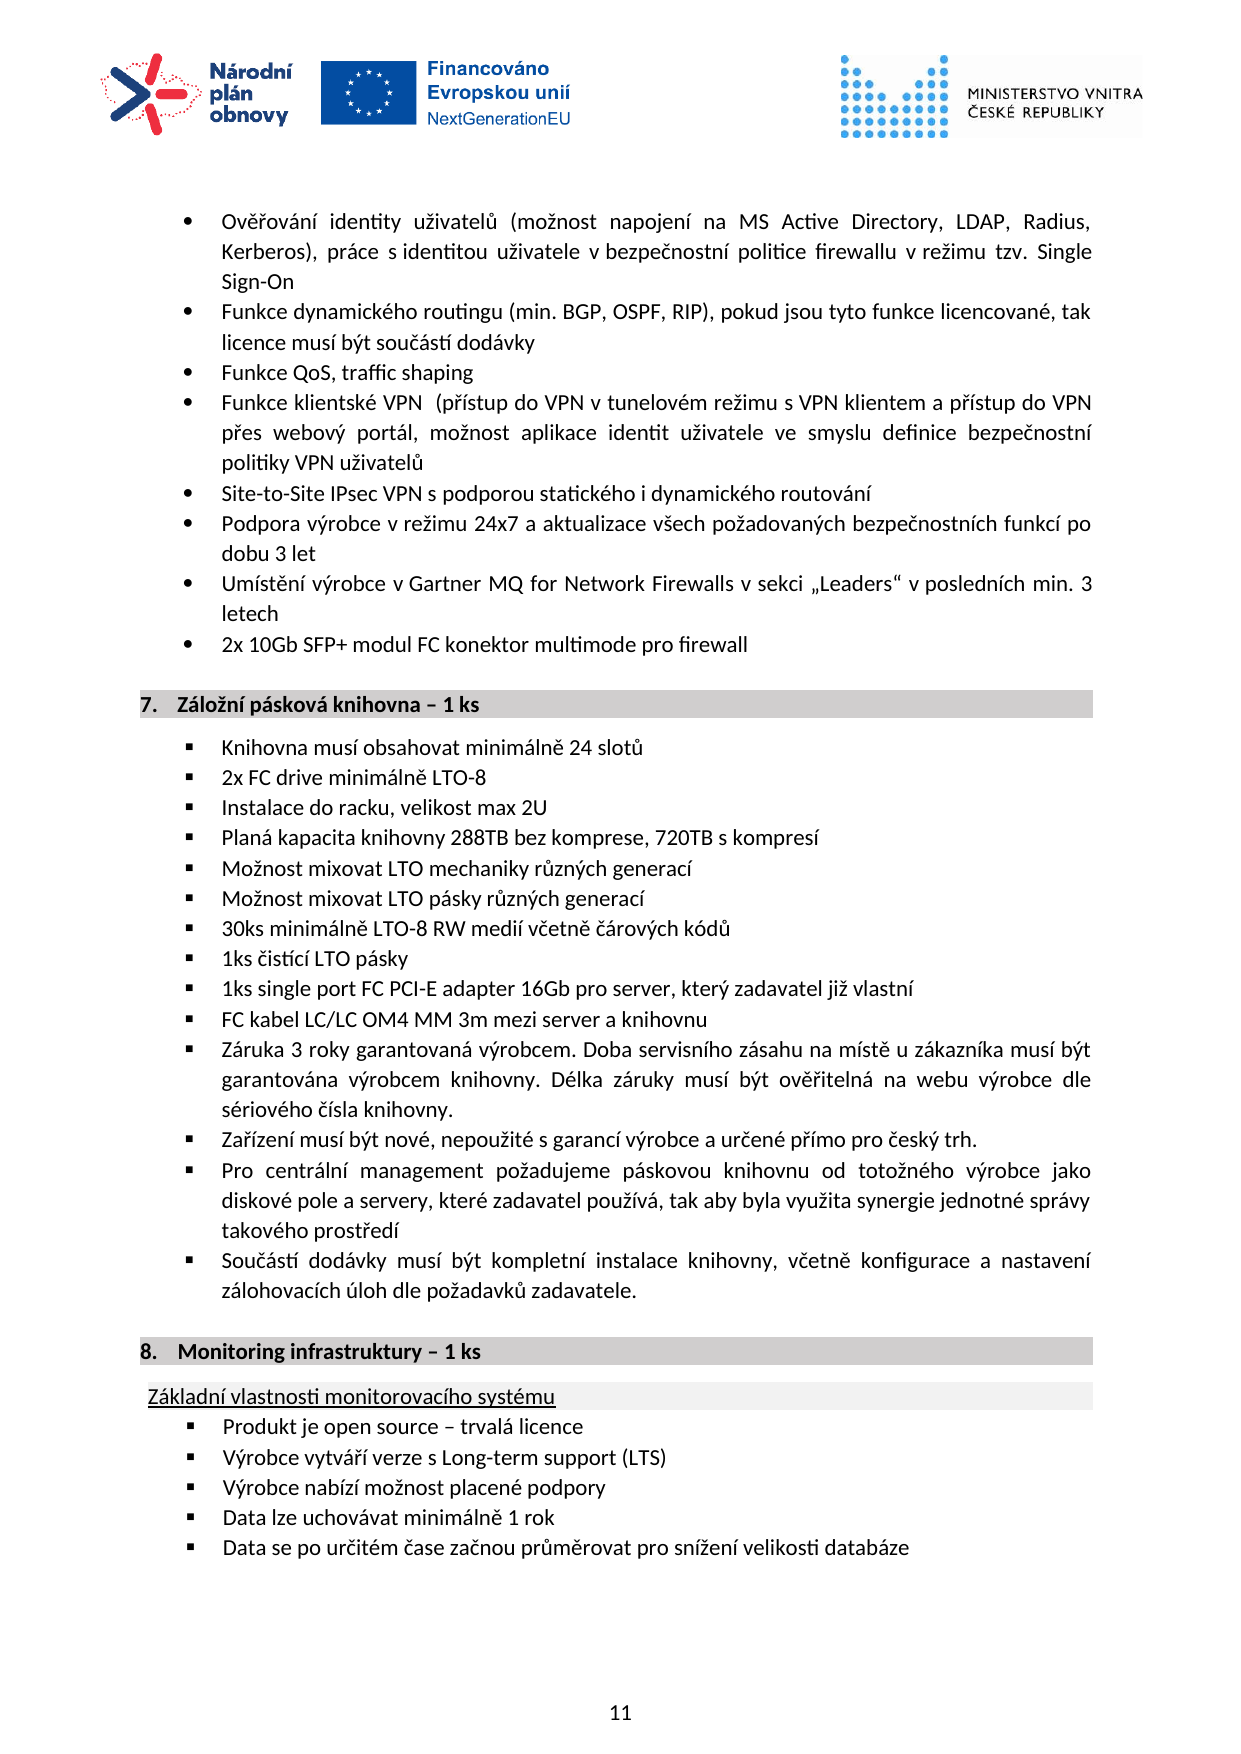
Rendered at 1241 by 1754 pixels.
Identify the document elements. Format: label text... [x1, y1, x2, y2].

list Výrobce nabízí možnost placené podpory [185, 1473, 1093, 1501]
list Funkce klientské VPN (přístup do VPN v tunelovém režimu s VPN klientem a přístup do VPN přes webový portál, možnost aplikace identit uživatele ve smyslu definice bezpečnostní politiky VPN uživatelů [184, 388, 1093, 476]
list Produkt je open source – trvalá licence [185, 1412, 1093, 1440]
text Základní vlastnosti monitorovacího systému [148, 1382, 1093, 1410]
list 2x 10Gb SFP+ modul FC konektor multimode pro firewall [184, 630, 1093, 658]
list Záruka 3 roky garantovaná výrobcem. Doba servisního zásahu na místě u zákazníka musí být garantována výrobcem knihovny. Délka záruky musí být ověřitelná na webu výrobce dle sériového čísla knihovny. [184, 1035, 1093, 1123]
list Pro centrální management požadujeme páskovou knihovnu od totožného výrobce jako diskové pole a servery, které zadavatel používá, tak aby byla využita synergie jednotné správy takového prostředí [184, 1156, 1093, 1244]
list Umístění výrobce v Gartner MQ for Network Firewalls v sekci „Leaders“ v posledních min. 3 letech [184, 569, 1093, 627]
picture [88, 44, 310, 145]
list Možnost mixovat LTO pásky různých generací [184, 884, 1093, 912]
picture [841, 55, 1143, 138]
list Zařízení musí být nové, nepoužité s garancí výrobce a určené přímo pro český trh. [184, 1126, 1093, 1153]
list 30ks minimálně LTO-8 RW medií včetně čárových kódů [184, 914, 1093, 942]
list Monitoring infrastruktury – 1 ks [140, 1337, 1093, 1365]
list Funkce dynamického routingu (min. BGP, OSPF, RIP), pokud jsou tyto funkce licencované, tak licence musí být součástí dodávky [184, 297, 1093, 356]
list Podpora výrobce v režimu 24x7 a aktualizace všech požadovaných bezpečnostních funkcí po dobu 3 let [184, 509, 1093, 567]
list FC kabel LC/LC OM4 MM 3m mezi server a knihovnu [184, 1005, 1093, 1033]
list Funkce QoS, traffic shaping [184, 358, 1093, 386]
list Výrobce vytváří verze s Long-term support (LTS) [185, 1443, 1093, 1471]
list Záložní pásková knihovna – 1 ks [140, 690, 1093, 718]
list Planá kapacita knihovny 288TB bez komprese, 720TB s kompresí [184, 823, 1093, 851]
list Data se po určitém čase začnou průměrovat pro snížení velikosti databáze [185, 1533, 1093, 1561]
list Ověřování identity uživatelů (možnost napojení na MS Active Directory, LDAP, Radius, Kerberos), práce s identitou uživatele v bezpečnostní politice firewallu v režimu tzv. Single Sign-On [184, 207, 1093, 295]
list 1ks single port FC PCI-E adapter 16Gb pro server, který zadavatel již vlastní [184, 974, 1093, 1002]
list 1ks čistící LTO pásky [184, 944, 1093, 972]
list Možnost mixovat LTO mechaniky různých generací [184, 854, 1093, 882]
list Site-to-Site IPsec VPN s podporou statického i dynamického routování [184, 479, 1093, 507]
picture [312, 55, 587, 129]
list Instalace do racku, velikost max 2U [184, 793, 1093, 821]
list 2x FC drive minimálně LTO-8 [184, 763, 1093, 791]
list Data lze uchovávat minimálně 1 rok [185, 1503, 1093, 1531]
list Součástí dodávky musí být kompletní instalace knihovny, včetně konfigurace a nastavení zálohovacích úloh dle požadavků zadavatele. [184, 1246, 1093, 1304]
list Knihovna musí obsahovat minimálně 24 slotů [184, 733, 1093, 761]
